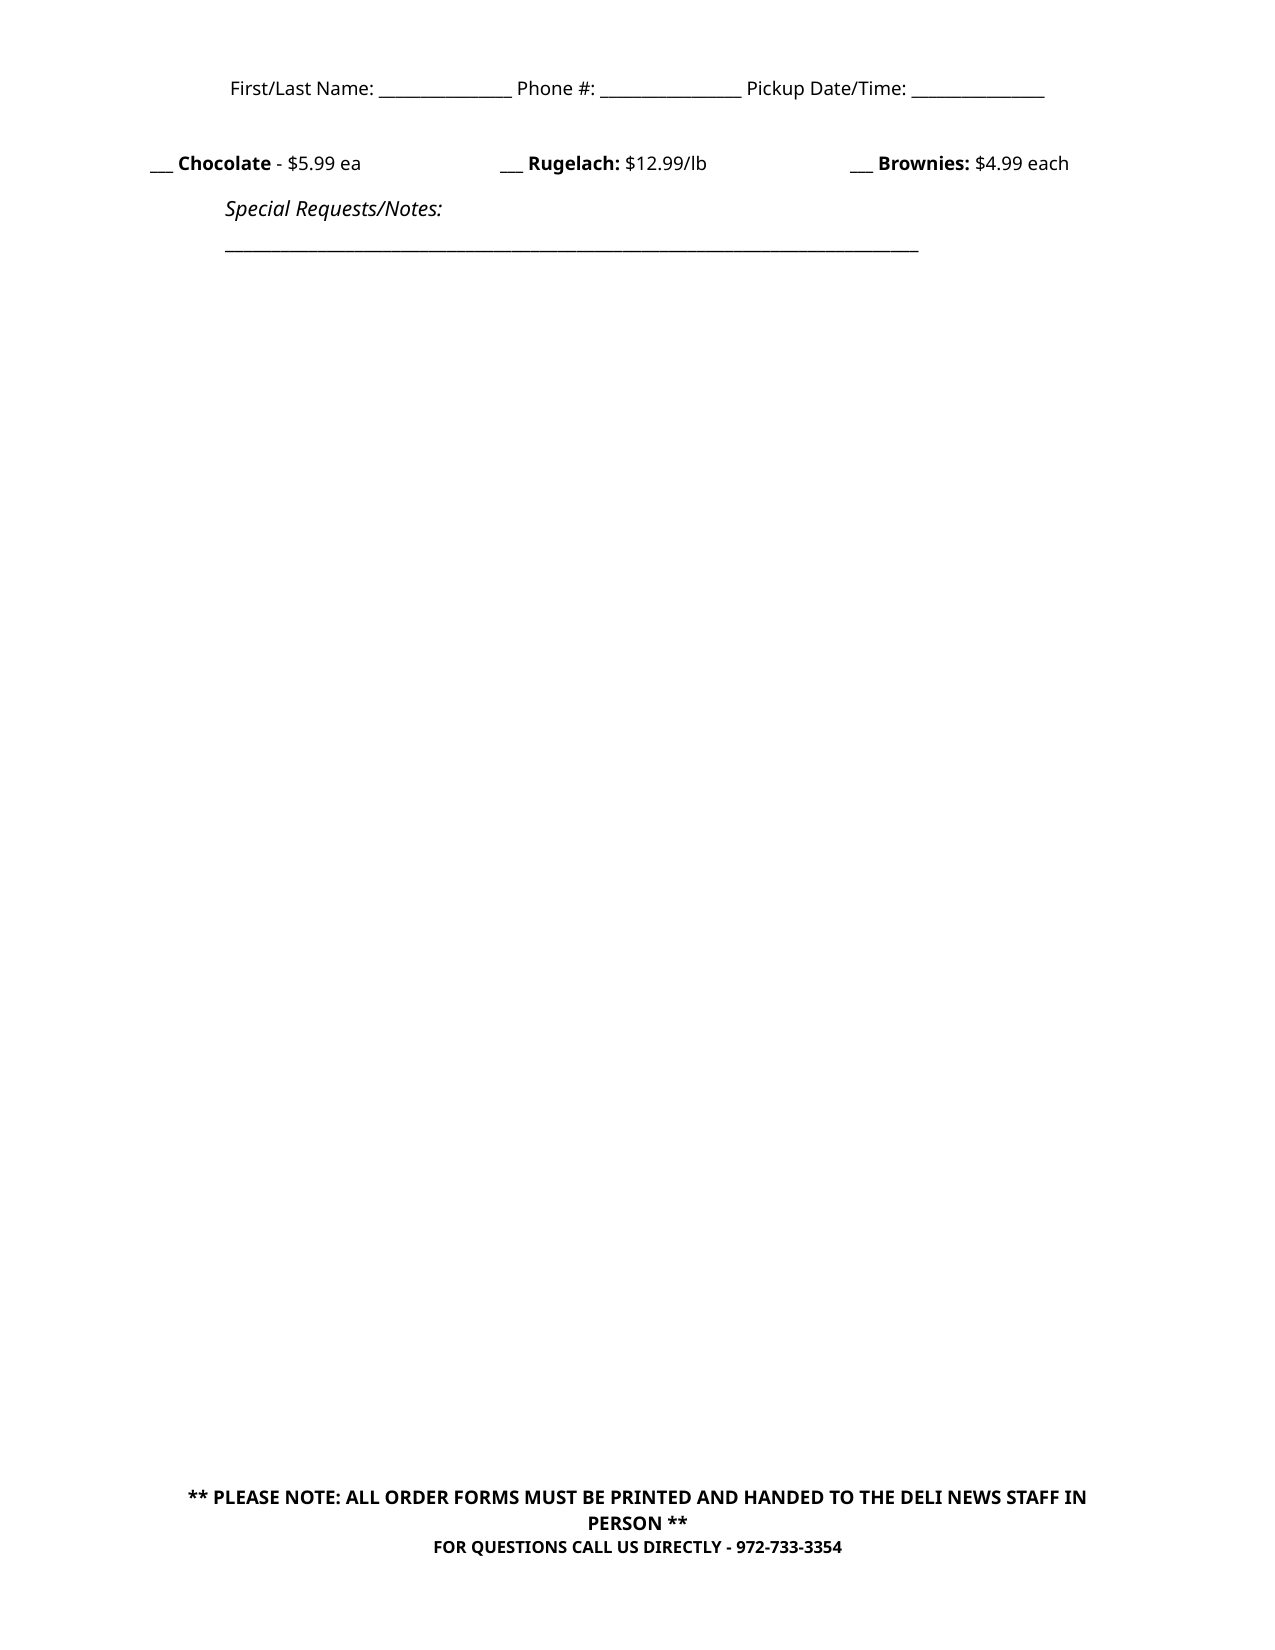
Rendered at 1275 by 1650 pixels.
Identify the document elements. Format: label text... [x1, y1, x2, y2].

text ___ Rugelach: $12.99/lb​ [500, 150, 775, 176]
text Special Requests/Notes: ___________________________________________________________________________ [225, 194, 1125, 255]
text ___ Chocolate - $5.99 ea [150, 150, 425, 176]
text ___ Brownies: $4.99 each​ [850, 150, 1125, 176]
